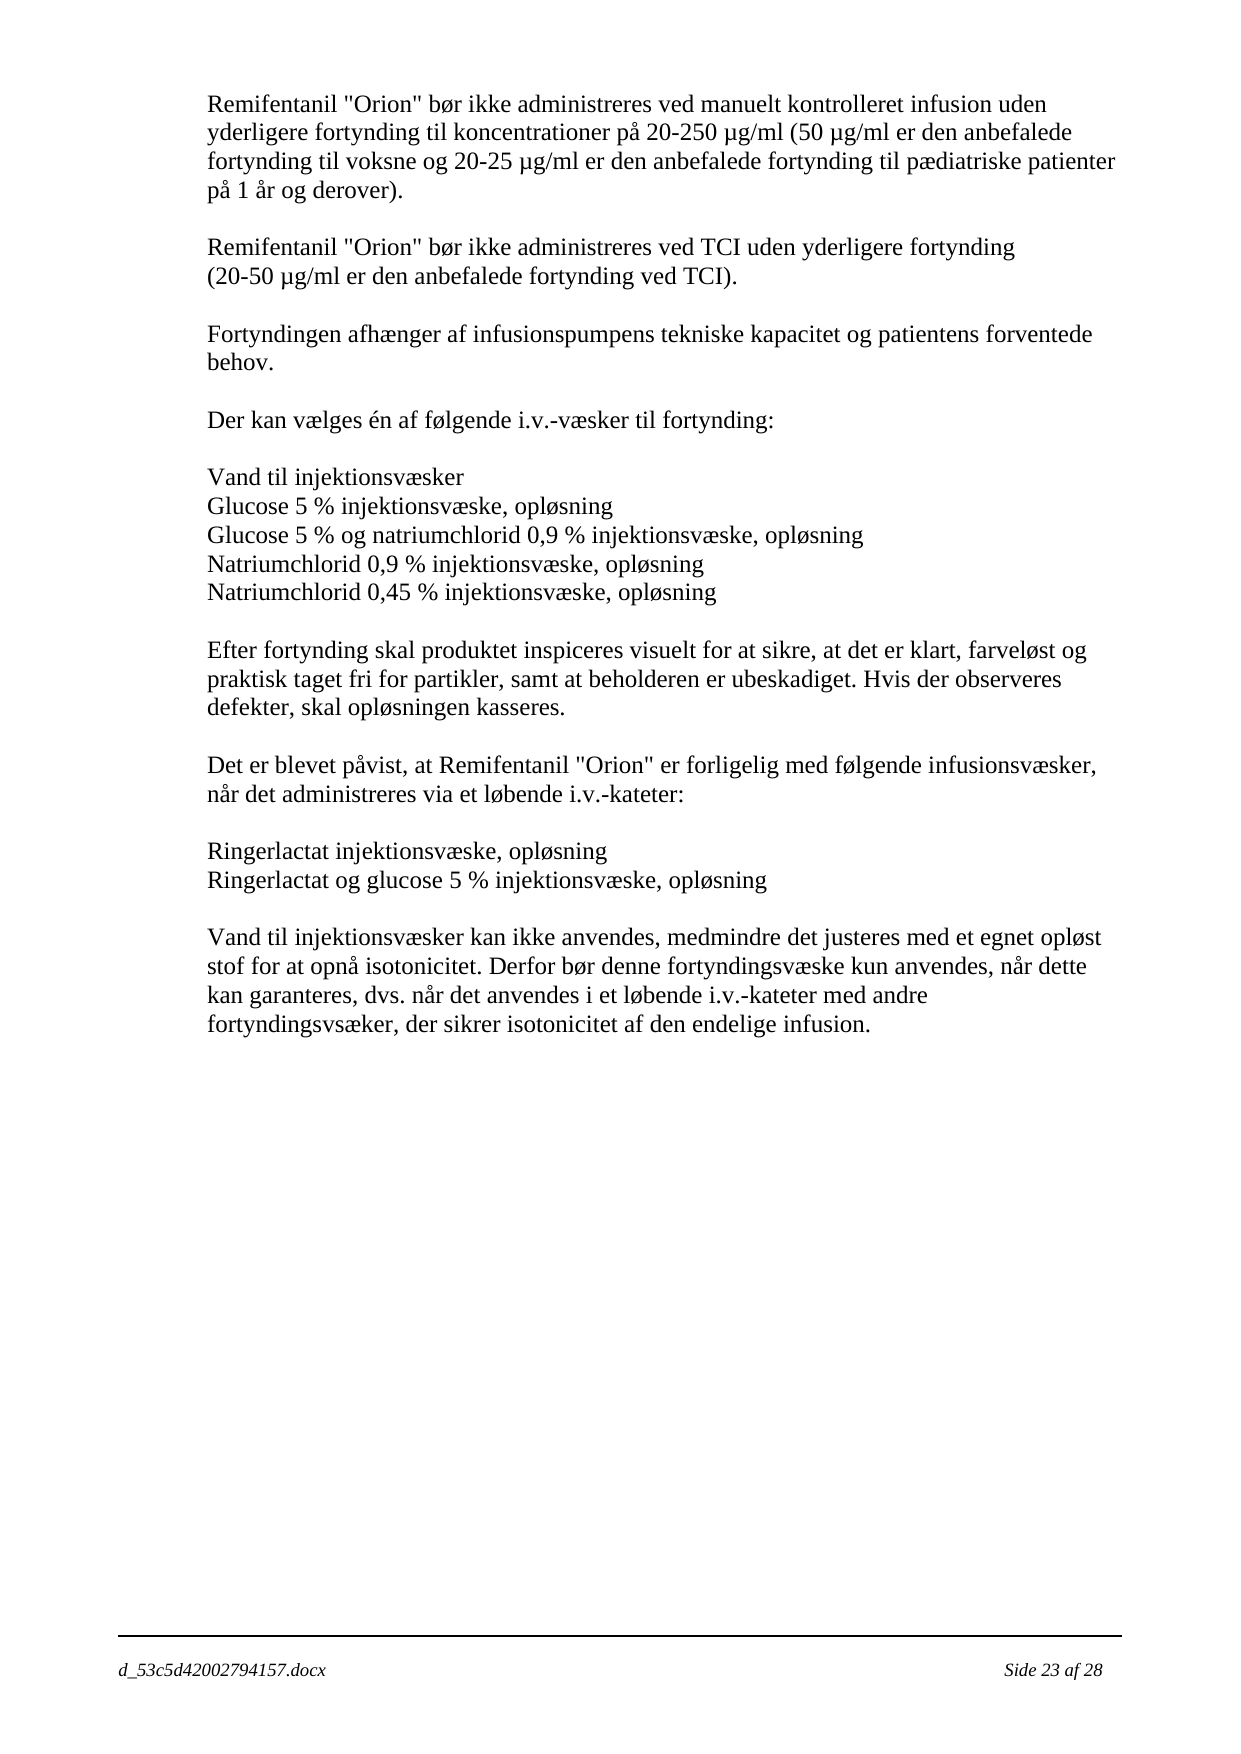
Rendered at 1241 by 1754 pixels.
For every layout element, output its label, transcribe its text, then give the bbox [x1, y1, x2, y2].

text Remifentanil "Orion" bør ikke administreres ved manuelt kontrolleret infusion uden yderligere fortynding til koncentrationer på 20-250 µg/ml (50 µg/ml er den anbefalede fortynding til voksne og 20-25 µg/ml er den anbefalede fortynding til pædiatriske patienter på 1 år og derover). [207, 89, 1122, 204]
text Fortyndingen afhænger af infusionspumpens tekniske kapacitet og patientens forventede behov. [207, 319, 1122, 376]
text Det er blevet påvist, at Remifentanil "Orion" er forligelig med følgende infusionsvæsker, når det administreres via et løbende i.v.-kateter: [207, 750, 1122, 807]
text Natriumchlorid 0,9 % injektionsvæske, opløsning [207, 549, 1122, 577]
text Ringerlactat injektionsvæske, opløsning [207, 836, 1122, 865]
text Vand til injektionsvæsker kan ikke anvendes, medmindre det justeres med et egnet opløst stof for at opnå isotonicitet. Derfor bør denne fortyndingsvæske kun anvendes, når dette kan garanteres, dvs. når det anvendes i et løbende i.v.-kateter med andre fortyndingsvsæker, der sikrer isotonicitet af den endelige infusion. [207, 922, 1122, 1037]
text Glucose 5 % og natriumchlorid 0,9 % injektionsvæske, opløsning [207, 520, 1122, 549]
text Remifentanil "Orion" bør ikke administreres ved TCI uden yderligere fortynding (20-50 µg/ml er den anbefalede fortynding ved TCI). [207, 232, 1122, 290]
text Der kan vælges én af følgende i.v.-væsker til fortynding: [207, 405, 1122, 434]
text Efter fortynding skal produktet inspiceres visuelt for at sikre, at det er klart, farveløst og praktisk taget fri for partikler, samt at beholderen er ubeskadiget. Hvis der observeres defekter, skal opløsningen kasseres. [207, 635, 1122, 721]
text Ringerlactat og glucose 5 % injektionsvæske, opløsning [207, 865, 1122, 894]
text Natriumchlorid 0,45 % injektionsvæske, opløsning [207, 577, 1122, 606]
text Vand til injektionsvæsker [207, 462, 1122, 491]
text Glucose 5 % injektionsvæske, opløsning [207, 491, 1122, 520]
